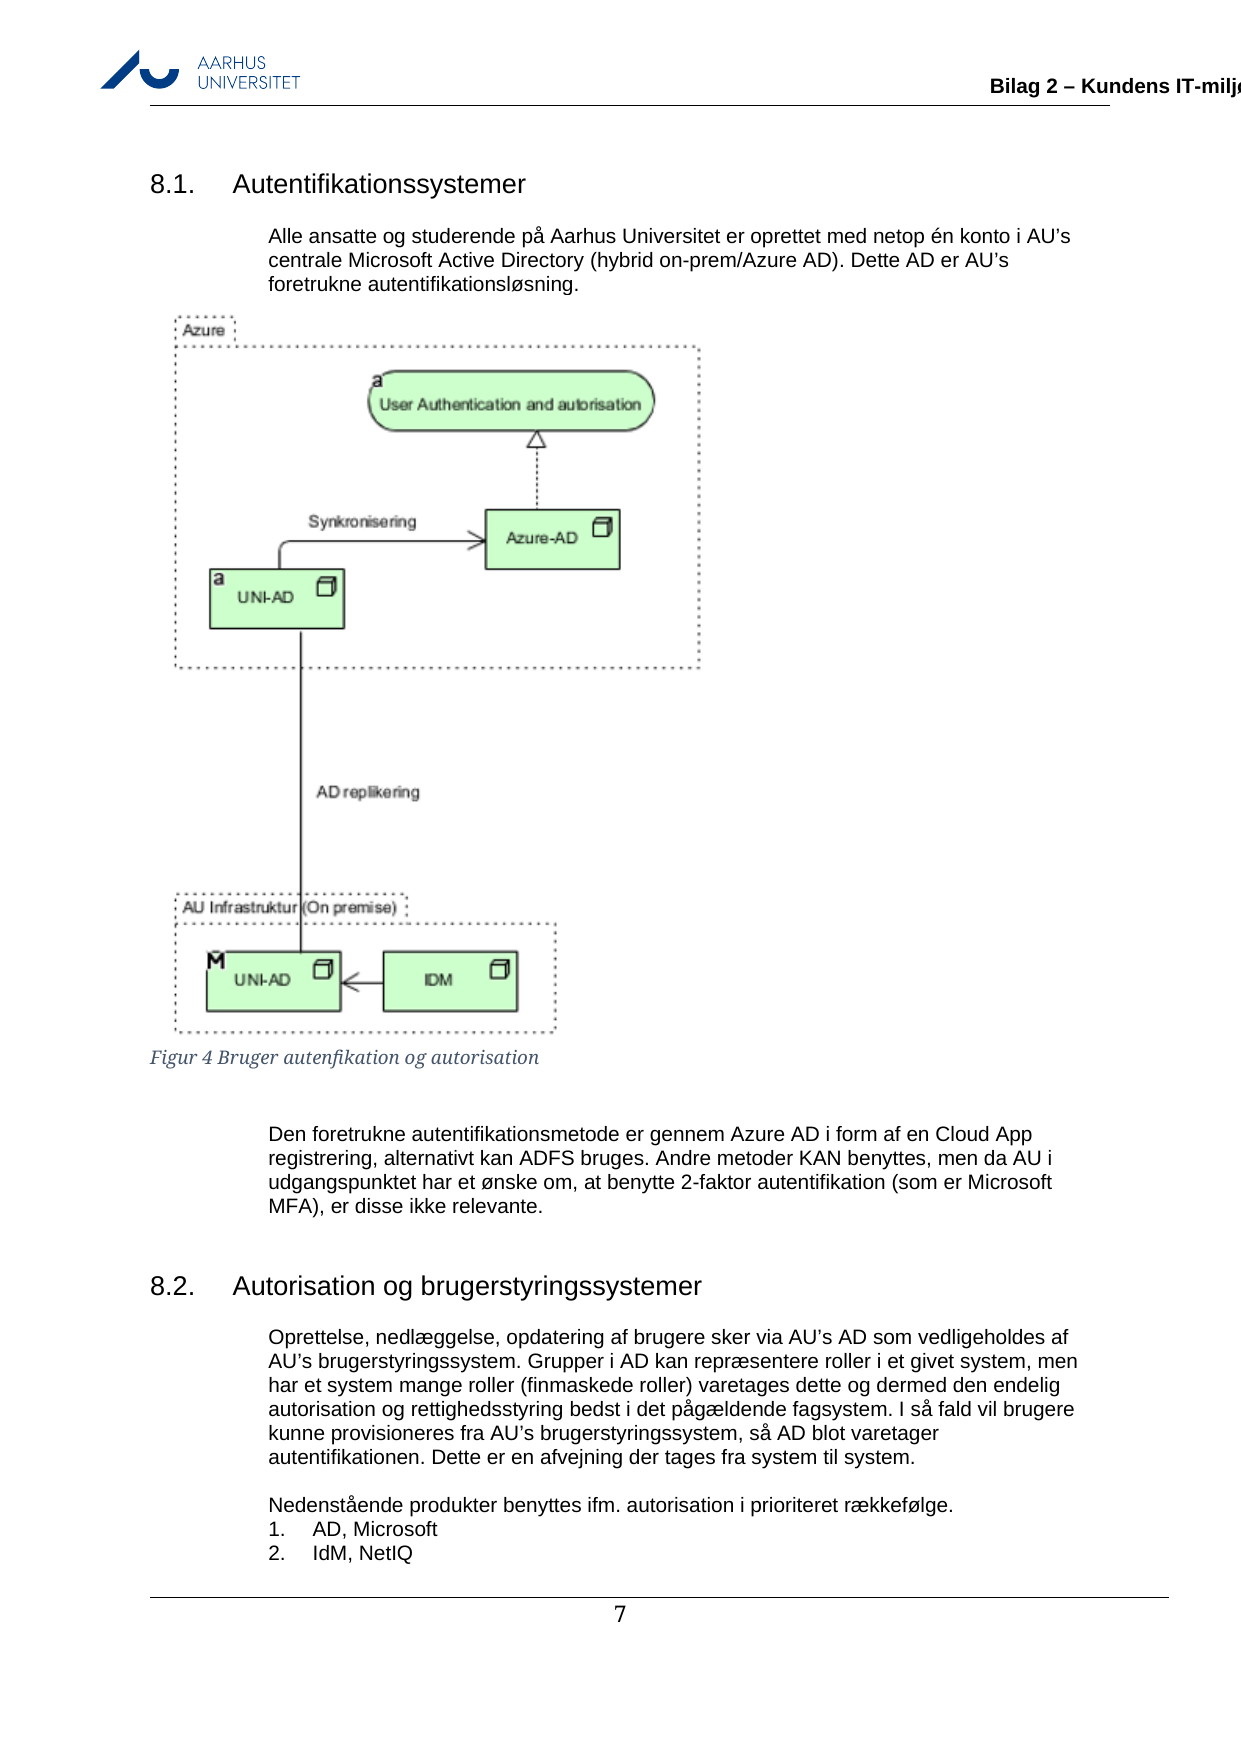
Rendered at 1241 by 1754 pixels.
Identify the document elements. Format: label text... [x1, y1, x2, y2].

subtitle Autorisation og brugerstyringssystemer [150, 1269, 1090, 1301]
list IdM, NetIQ [268, 1540, 1090, 1564]
text Nedenstående produkter benyttes ifm. autorisation i prioriteret rækkefølge. [268, 1492, 1090, 1516]
picture [97, 47, 624, 127]
text Oprettelse, nedlæggelse, opdatering af brugere sker via AU’s AD som vedligeholdes af AU’s brugerstyringssystem. Grupper i AD kan repræsentere roller i et givet system, men har et system mange roller (finmaskede roller) varetages dette og dermed den endelig autorisation og rettighedsstyring bedst i det pågældende fagsystem. I så fald vil brugere kunne provisioneres fra AU’s brugerstyringssystem, så AD blot varetager autentifikationen. Dette er en afvejning der tages fra system til system. [268, 1325, 1090, 1468]
list AD, Microsoft [268, 1516, 1090, 1540]
picture [150, 295, 732, 1044]
text Alle ansatte og studerende på Aarhus Universitet er oprettet med netop én konto i AU’s centrale Microsoft Active Directory (hybrid on-prem/Azure AD). Dette AD er AU’s foretrukne autentifikationsløsning. [268, 224, 1090, 296]
subtitle Autentifikationssystemer [150, 168, 1090, 200]
text Den foretrukne autentifikationsmetode er gennem Azure AD i form af en Cloud App registrering, alternativt kan ADFS bruges. Andre metoder KAN benyttes, men da AU i udgangspunktet har et ønske om, at benytte 2-faktor autentifikation (som er Microsoft MFA), er disse ikke relevante. [268, 1122, 1090, 1217]
text Figur 4 Bruger autenfikation og autorisation [150, 1044, 1090, 1069]
